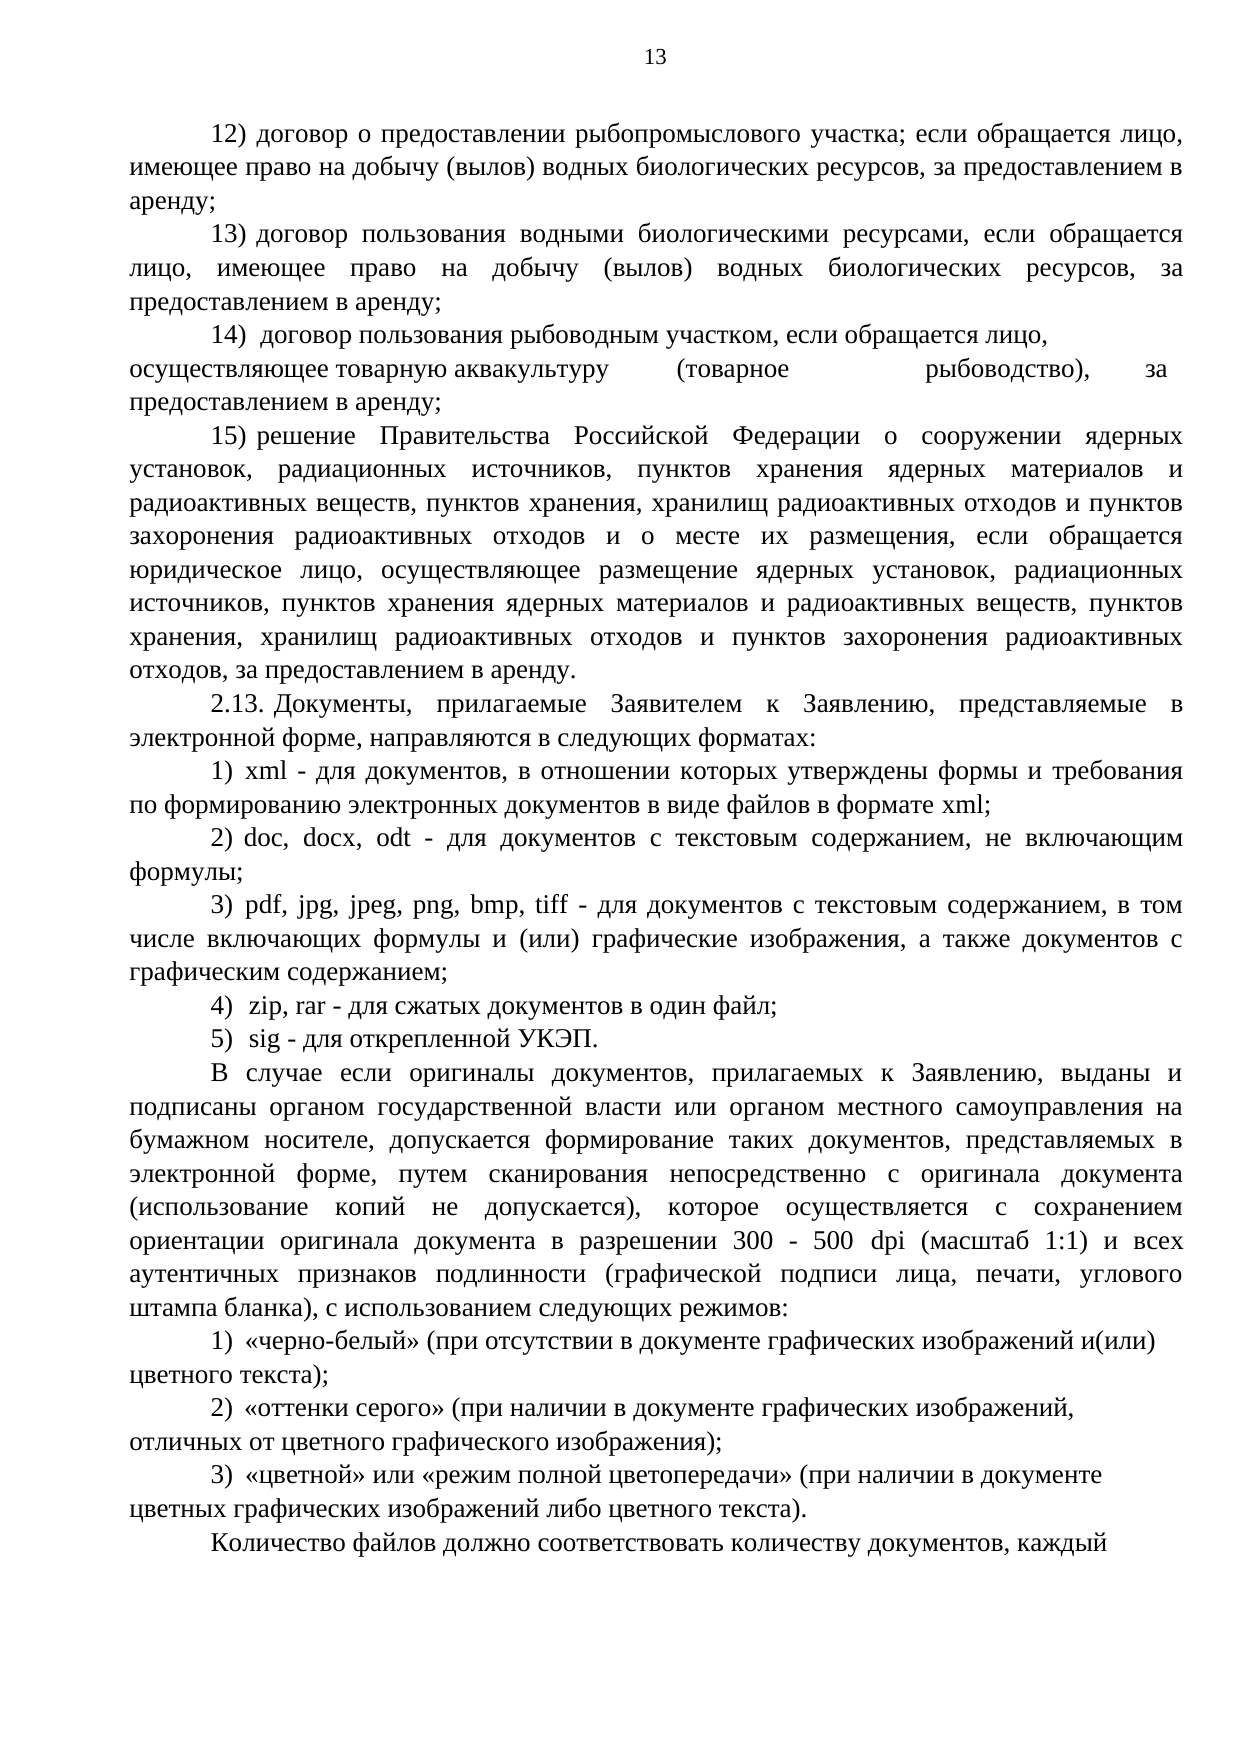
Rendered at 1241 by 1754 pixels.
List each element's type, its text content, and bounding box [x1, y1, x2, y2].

list doc, docx, odt - для документов с текстовым содержанием, не включающим формулы; [129, 820, 1184, 887]
text 13 [644, 46, 667, 69]
text осуществляющее товарную аквакультуру (товарное рыбоводство), за [129, 350, 1184, 384]
list «черно-белый» (при отсутствии в документе графических изображений и(или) цветного текста); [129, 1323, 1184, 1390]
list договор о предоставлении рыбопромыслового участка; если обращается лицо, имеющее право на добычу (вылов) водных биологических ресурсов, за предоставлением в аренду; [129, 115, 1184, 216]
list договор пользования рыбоводным участком, если обращается лицо, [129, 317, 1184, 350]
list zip, rar - для сжатых документов в один файл; [129, 987, 1184, 1021]
list Документы, прилагаемые Заявителем к Заявлению, представляемые в электронной форме, направляются в следующих форматах: [129, 686, 1184, 753]
list договор пользования водными биологическими ресурсами, если обращается лицо, имеющее право на добычу (вылов) водных биологических ресурсов, за предоставлением в аренду; [129, 216, 1184, 317]
list решение Правительства Российской Федерации о сооружении ядерных установок, радиационных источников, пунктов хранения ядерных материалов и радиоактивных веществ, пунктов хранения, хранилищ радиоактивных отходов и пунктов захоронения радиоактивных отходов и о месте их размещения, если обращается юридическое лицо, осуществляющее размещение ядерных установок, радиационных источников, пунктов хранения ядерных материалов и радиоактивных веществ, пунктов хранения, хранилищ радиоактивных отходов и пунктов захоронения радиоактивных отходов, за предоставлением в аренду. [129, 417, 1184, 686]
list xml - для документов, в отношении которых утверждены формы и требования по формированию электронных документов в виде файлов в формате xml; [129, 753, 1184, 820]
text Количество файлов должно соответствовать количеству документов, каждый [129, 1524, 1184, 1558]
list «оттенки серого» (при наличии в документе графических изображений, отличных от цветного графического изображения); [129, 1390, 1184, 1457]
list sig - для открепленной УКЭП. [129, 1021, 1184, 1054]
text предоставлением в аренду; [129, 384, 1184, 417]
text В случае если оригиналы документов, прилагаемых к Заявлению, выданы и подписаны органом государственной власти или органом местного самоуправления на бумажном носителе, допускается формирование таких документов, представляемых в электронной форме, путем сканирования непосредственно с оригинала документа (использование копий не допускается), которое осуществляется с сохранением ориентации оригинала документа в разрешении 300 - 500 dpi (масштаб 1:1) и всех аутентичных признаков подлинности (графической подписи лица, печати, углового штампа бланка), с использованием следующих режимов: [129, 1054, 1184, 1323]
list «цветной» или «режим полной цветопередачи» (при наличии в документе цветных графических изображений либо цветного текста). [129, 1457, 1184, 1524]
list pdf, jpg, jpeg, png, bmp, tiff - для документов с текстовым содержанием, в том числе включающих формулы и (или) графические изображения, а также документов с графическим содержанием; [129, 887, 1184, 987]
